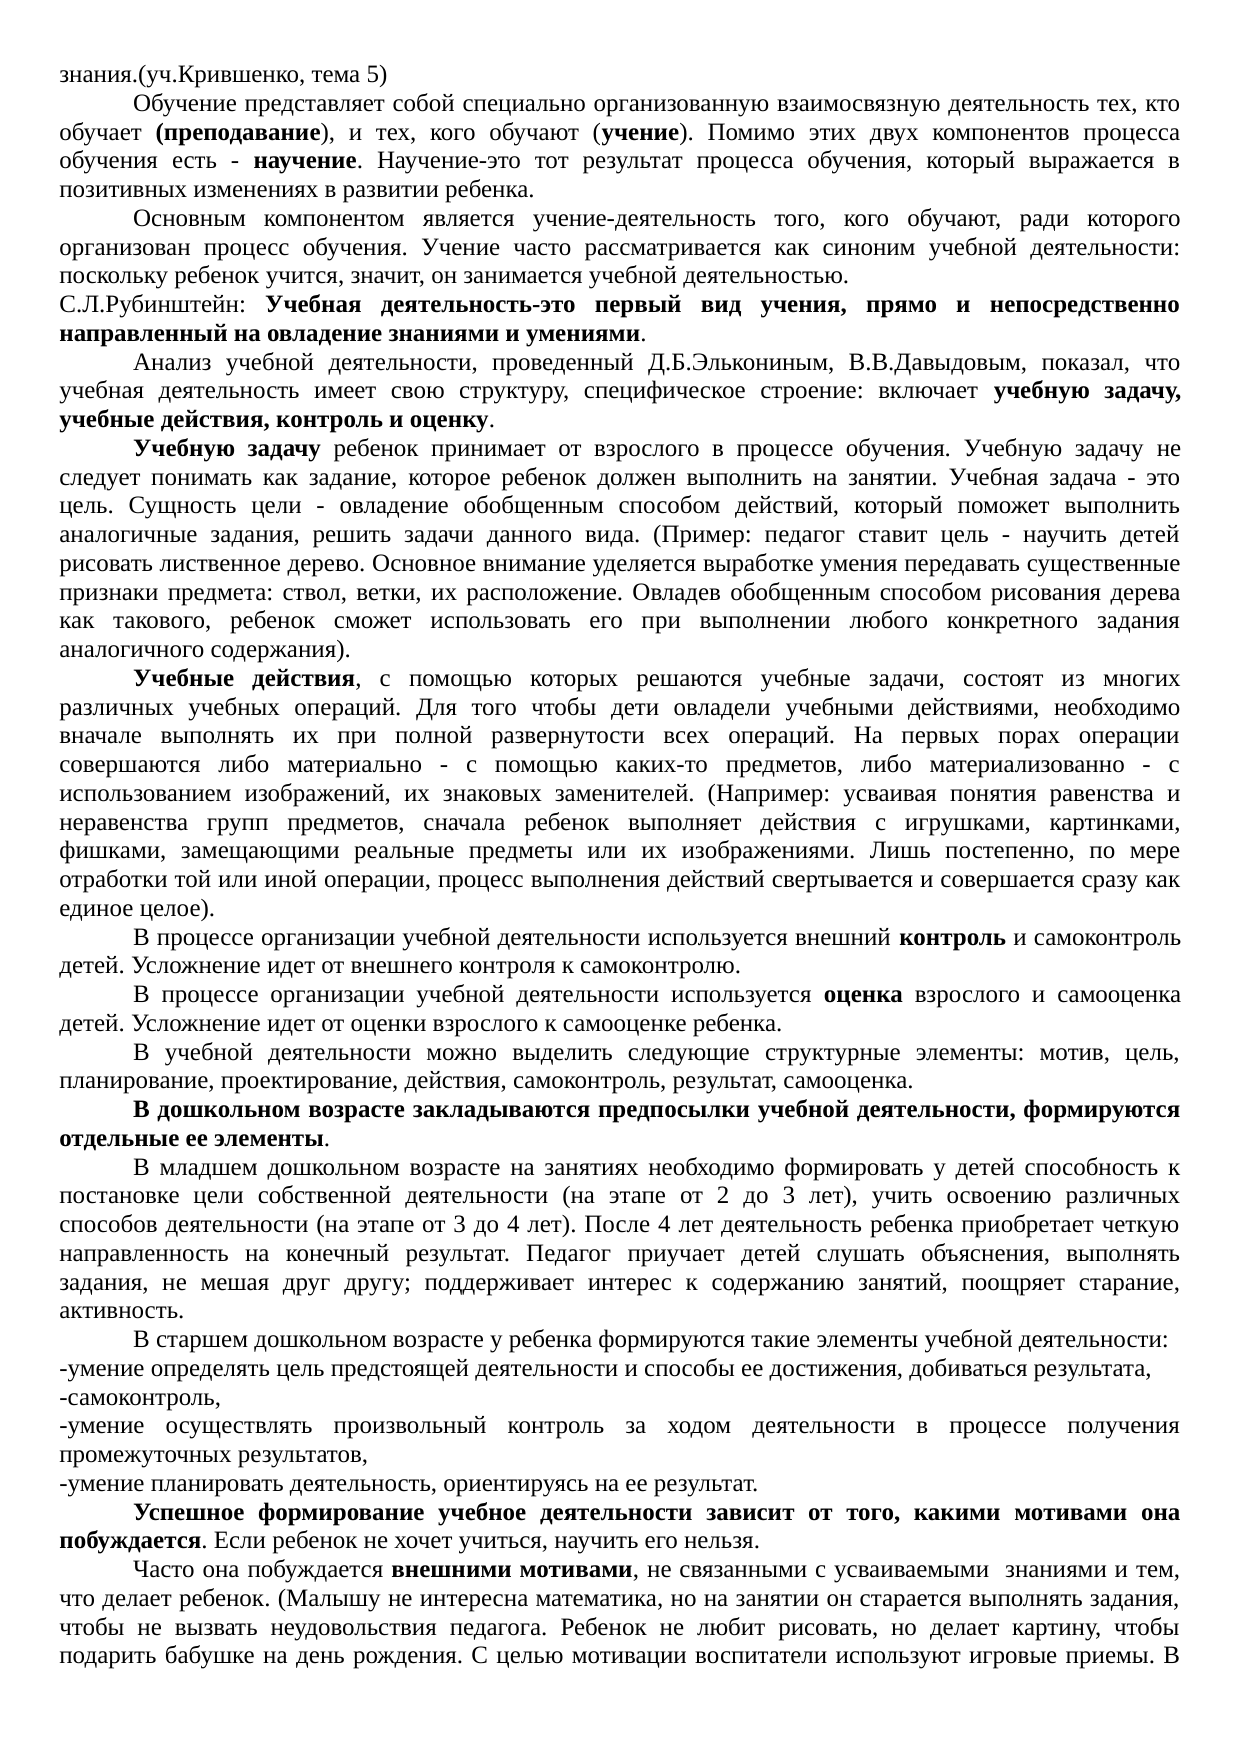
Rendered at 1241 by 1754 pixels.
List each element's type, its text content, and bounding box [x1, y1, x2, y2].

text Обучение представляет собой специально организованную взаимосвязную деятельность тех, кто обучает (преподавание), и тех, кого обучают (учение). Помимо этих двух компонентов процесса обучения есть - научение. Научение-это тот результат процесса обучения, который выражается в позитивных изменениях в развитии ребенка. [59, 88, 1181, 203]
text В процессе организации учебной деятельности используется оценка взрослого и самооценка детей. Усложнение идет от оценки взрослого к самооценке ребенка. [59, 979, 1181, 1037]
text В процессе организации учебной деятельности используется внешний контроль и самоконтроль детей. Усложнение идет от внешнего контроля к самоконтролю. [59, 922, 1181, 979]
text Учебную задачу ребенок принимает от взрослого в процессе обучения. Учебную задачу не следует понимать как задание, которое ребенок должен выполнить на занятии. Учебная задача - это цель. Сущность цели - овладение обобщенным способом действий, который поможет выполнить аналогичные задания, решить задачи данного вида. (Пример: педагог ставит цель - научить детей рисовать лиственное дерево. Основное внимание уделяется выработке умения передавать существенные признаки предмета: ствол, ветки, их расположение. Овладев обобщенным способом рисования дерева как такового, ребенок сможет использовать его при выполнении любого конкретного задания аналогичного содержания). [59, 433, 1181, 663]
text Анализ учебной деятельности, проведенный Д.Б.Элькониным, В.В.Давыдовым, показал, что учебная деятельность имеет свою структуру, специфическое строение: включает учебную задачу, учебные действия, контроль и оценку. [59, 347, 1181, 433]
text В дошкольном возрасте закладываются предпосылки учебной деятельности, формируются отдельные ее элементы. [59, 1094, 1181, 1152]
text В младшем дошкольном возрасте на занятиях необходимо формировать у детей способность к постановке цели собственной деятельности (на этапе от 2 до 3 лет), учить освоению различных способов деятельности (на этапе от 3 до 4 лет). После 4 лет деятельность ребенка приобретает четкую направленность на конечный результат. Педагог приучает детей слушать объяснения, выполнять задания, не мешая друг другу; поддерживает интерес к содержанию занятий, поощряет старание, активность. [59, 1152, 1181, 1324]
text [59, 59, 1181, 88]
text Основным компонентом является учение-деятельность того, кого обучают, ради которого организован процесс обучения. Учение часто рассматривается как синоним учебной деятельности: поскольку ребенок учится, значит, он занимается учебной деятельностью. [59, 203, 1181, 289]
text -умение определять цель предстоящей деятельности и способы ее достижения, добиваться результата, [59, 1353, 1181, 1382]
text С.Л.Рубинштейн: Учебная деятельность-это первый вид учения, прямо и непосредственно направленный на овладение знаниями и умениями. [59, 289, 1181, 347]
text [59, 1554, 1181, 1669]
text -самоконтроль, [59, 1382, 1181, 1410]
text В учебной деятельности можно выделить следующие структурные элементы: мотив, цель, планирование, проектирование, действия, самоконтроль, результат, самооценка. [59, 1037, 1181, 1094]
text Успешное формирование учебное деятельности зависит от того, какими мотивами она побуждается. Если ребенок не хочет учиться, научить его нельзя. [59, 1497, 1181, 1554]
text -умение планировать деятельность, ориентируясь на ее результат. [59, 1468, 1181, 1497]
text -умение осуществлять произвольный контроль за ходом деятельности в процессе получения промежуточных результатов, [59, 1410, 1181, 1468]
text Учебные действия, с помощью которых решаются учебные задачи, состоят из многих различных учебных операций. Для того чтобы дети овладели учебными действиями, необходимо вначале выполнять их при полной развернутости всех операций. На первых порах операции совершаются либо материально - с помощью каких-то предметов, либо материализованно - с использованием изображений, их знаковых заменителей. (Например: усваивая понятия равенства и неравенства групп предметов, сначала ребенок выполняет действия с игрушками, картинками, фишками, замещающими реальные предметы или их изображениями. Лишь постепенно, по мере отработки той или иной операции, процесс выполнения действий свертывается и совершается сразу как единое целое). [59, 663, 1181, 922]
text В старшем дошкольном возрасте у ребенка формируются такие элементы учебной деятельности: [59, 1324, 1181, 1353]
